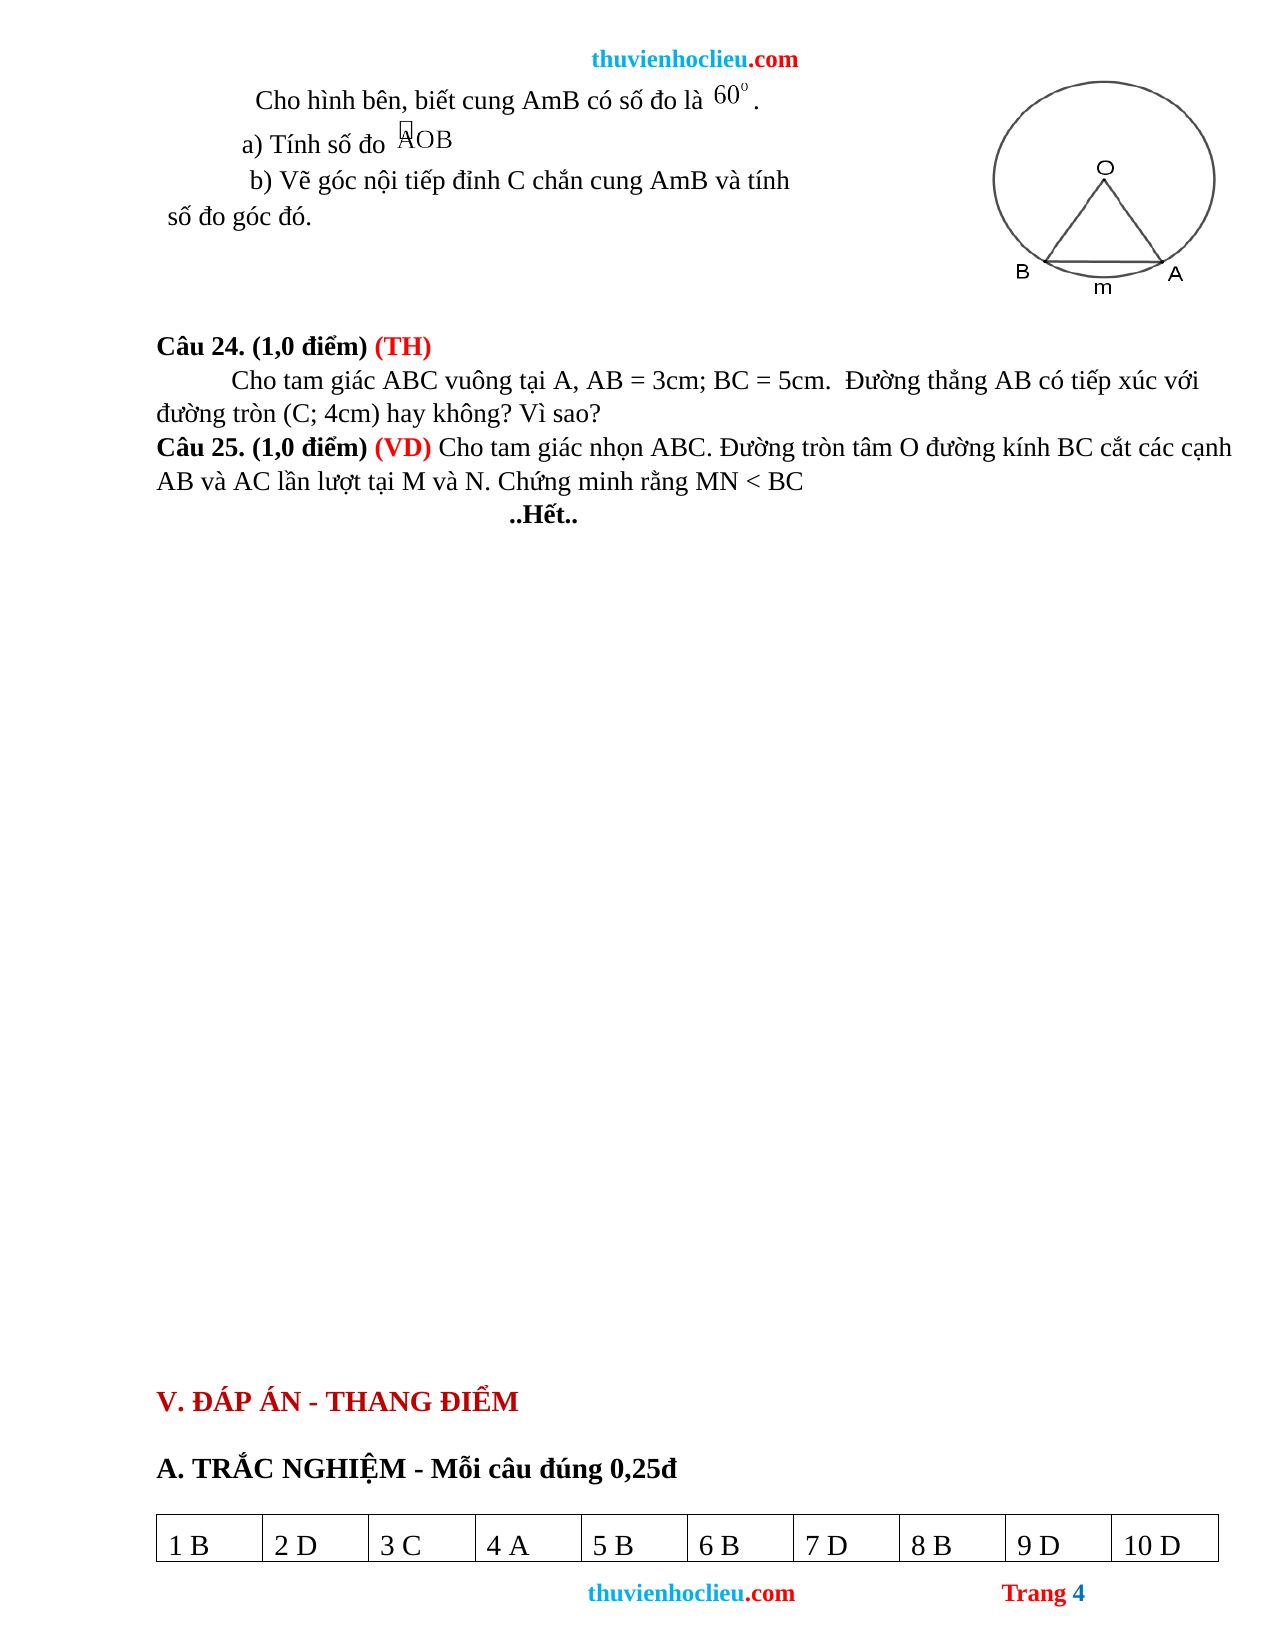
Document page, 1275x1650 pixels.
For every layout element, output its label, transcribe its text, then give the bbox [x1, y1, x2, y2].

text ..Hết.. [156, 498, 1233, 529]
table_header 1 B [157, 1515, 262, 1561]
table_header 2 D [263, 1515, 368, 1561]
text Câu 25. (1,0 điểm) (VD) Cho tam giác nhọn ABC. Đường tròn tâm O đường kính BC cắt các cạnh AB và AC lần lượt tại M và N. Chứng minh rằng MN < BC [156, 431, 1233, 496]
table_header 10 D [1112, 1515, 1218, 1561]
text V. ĐÁP ÁN - THANG ĐIỂM [156, 1384, 1233, 1418]
table_header Cho hình bên, biết cung AmB có số đo là . a) Tính số đo b) Vẽ góc nội tiếp đỉnh C chắn cung AmB và tính số đo góc đó. [156, 73, 802, 297]
table_header 6 B [688, 1515, 793, 1561]
text A. TRẮC NGHIỆM - Mỗi câu đúng 0,25đ [156, 1451, 1233, 1485]
text Câu 24. (1,0 điểm) (TH) [156, 331, 1233, 362]
table_header 4 A [476, 1515, 581, 1561]
table_header 7 D [794, 1515, 899, 1561]
table_header 9 D [1006, 1515, 1111, 1561]
table_header 5 B [582, 1515, 687, 1561]
picture [988, 75, 1219, 297]
table_header 8 B [900, 1515, 1005, 1561]
table_header 3 C [369, 1515, 475, 1561]
text Cho tam giác ABC vuông tại A, AB = 3cm; BC = 5cm. Đường thẳng AB có tiếp xúc với đường tròn (C; 4cm) hay không? Vì sao? [156, 364, 1233, 429]
table_header [803, 73, 1275, 297]
